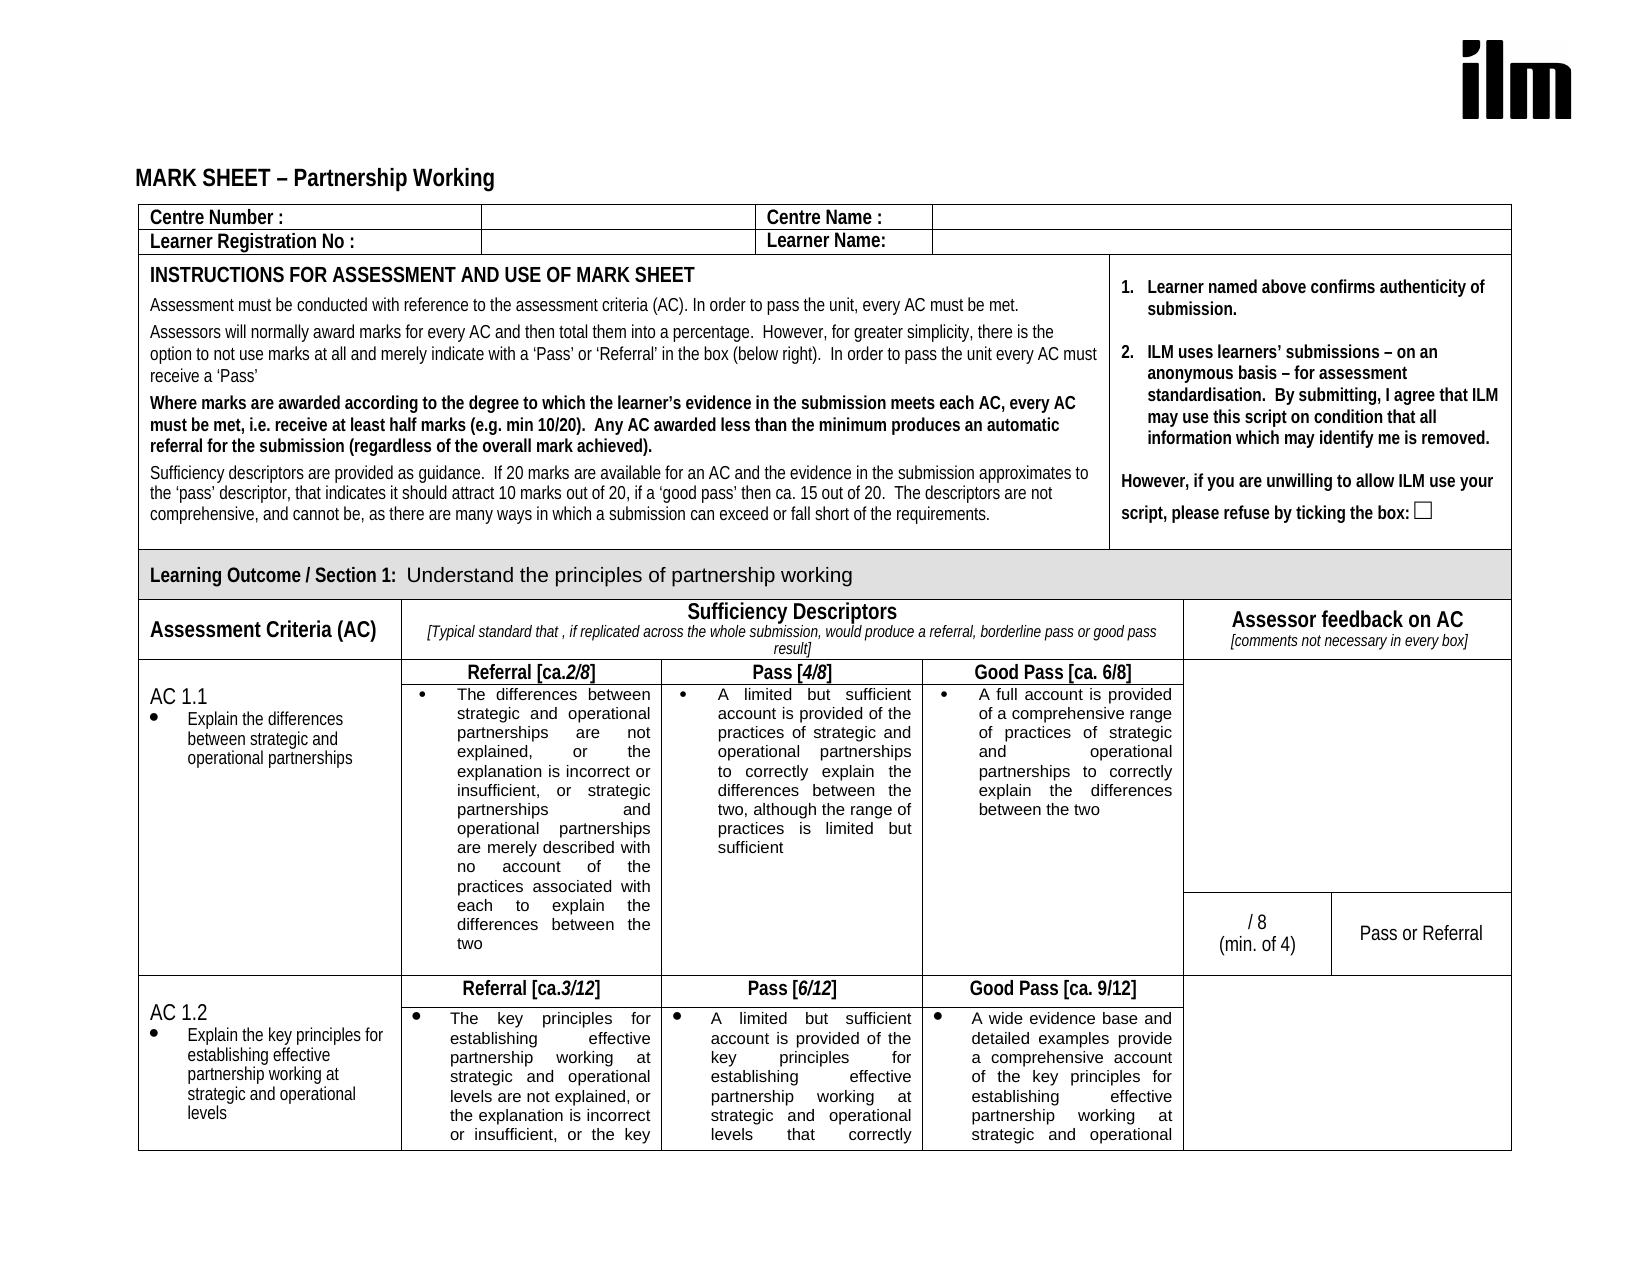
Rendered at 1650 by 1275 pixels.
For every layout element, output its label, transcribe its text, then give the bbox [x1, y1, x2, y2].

table_header [933, 205, 1511, 229]
table_header [482, 205, 755, 229]
table_cell A limited but sufficient account is provided of the practices of strategic and operational partnerships to correctly explain the differences between the two, although the range of practices is limited but sufficient [662, 685, 922, 974]
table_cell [662, 1008, 922, 1150]
table_cell Learner Registration No : [139, 230, 481, 254]
table_cell Learner Name: [756, 230, 932, 254]
picture [1462, 40, 1572, 119]
table_cell [482, 230, 755, 254]
table_cell [933, 230, 1511, 254]
table_cell Pass [4/8] [662, 660, 922, 683]
table_cell Pass or Referral [1332, 893, 1511, 974]
table_cell / 8 (min. of 4) [1184, 893, 1331, 974]
table_cell Pass [6/12] [662, 976, 922, 1007]
table_cell Referral [ca.3/12] [402, 976, 661, 1007]
table_cell AC 1.1 Explain the differences between strategic and operational partnerships [139, 660, 401, 974]
table_header Centre Number : [139, 205, 481, 229]
table_cell Learner named above confirms authenticity of submission. ILM uses learners’ submissions – on an anonymous basis – for assessment standardisation. By submitting, I agree that ILM may use this script on condition that all information which may identify me is removed. However, if you are unwilling to allow ILM use your script, please refuse by ticking the box: □ [1110, 255, 1511, 549]
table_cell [923, 1008, 1183, 1150]
table_cell Assessment Criteria (AC) [139, 600, 401, 658]
table_cell The differences between strategic and operational partnerships are not explained, or the explanation is incorrect or insufficient, or strategic partnerships and operational partnerships are merely described with no account of the practices associated with each to explain the differences between the two [402, 685, 661, 974]
table_cell [1184, 660, 1511, 892]
table_cell Learning Outcome / Section 1: Understand the principles of partnership working [139, 550, 1511, 599]
table_cell AC 1.2 Explain the key principles for establishing effective partnership working at strategic and operational levels [139, 976, 401, 1150]
text MARK SHEET – Partnership Working [135, 162, 1575, 191]
table_cell Referral [ca.2/8] [402, 660, 661, 683]
table_header Centre Name : [756, 205, 932, 229]
table_cell A full account is provided of a comprehensive range of practices of strategic and operational partnerships to correctly explain the differences between the two [923, 685, 1183, 974]
table_cell [1184, 976, 1511, 1150]
table_cell Good Pass [ca. 6/8] [923, 660, 1183, 683]
table_cell Good Pass [ca. 9/12] [923, 976, 1183, 1007]
table_cell Sufficiency Descriptors [Typical standard that , if replicated across the whole submission, would produce a referral, borderline pass or good pass result] [402, 600, 1183, 658]
table_cell Assessor feedback on AC [comments not necessary in every box] [1184, 600, 1511, 658]
table_cell INSTRUCTIONS FOR ASSESSMENT AND USE OF MARK SHEET Assessment must be conducted with reference to the assessment criteria (AC). In order to pass the unit, every AC must be met. Assessors will normally award marks for every AC and then total them into a percentage. However, for greater simplicity, there is the option to not use marks at all and merely indicate with a ‘Pass’ or ‘Referral’ in the box (below right). In order to pass the unit every AC must receive a ‘Pass’ Where marks are awarded according to the degree to which the learner’s evidence in the submission meets each AC, every AC must be met, i.e. receive at least half marks (e.g. min 10/20). Any AC awarded less than the minimum produces an automatic referral for the submission (regardless of the overall mark achieved). Sufficiency descriptors are provided as guidance. If 20 marks are available for an AC and the evidence in the submission approximates to the ‘pass’ descriptor, that indicates it should attract 10 marks out of 20, if a ‘good pass’ then ca. 15 out of 20. The descriptors are not comprehensive, and cannot be, as there are many ways in which a submission can exceed or fall short of the requirements. [139, 255, 1109, 549]
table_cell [402, 1008, 661, 1150]
